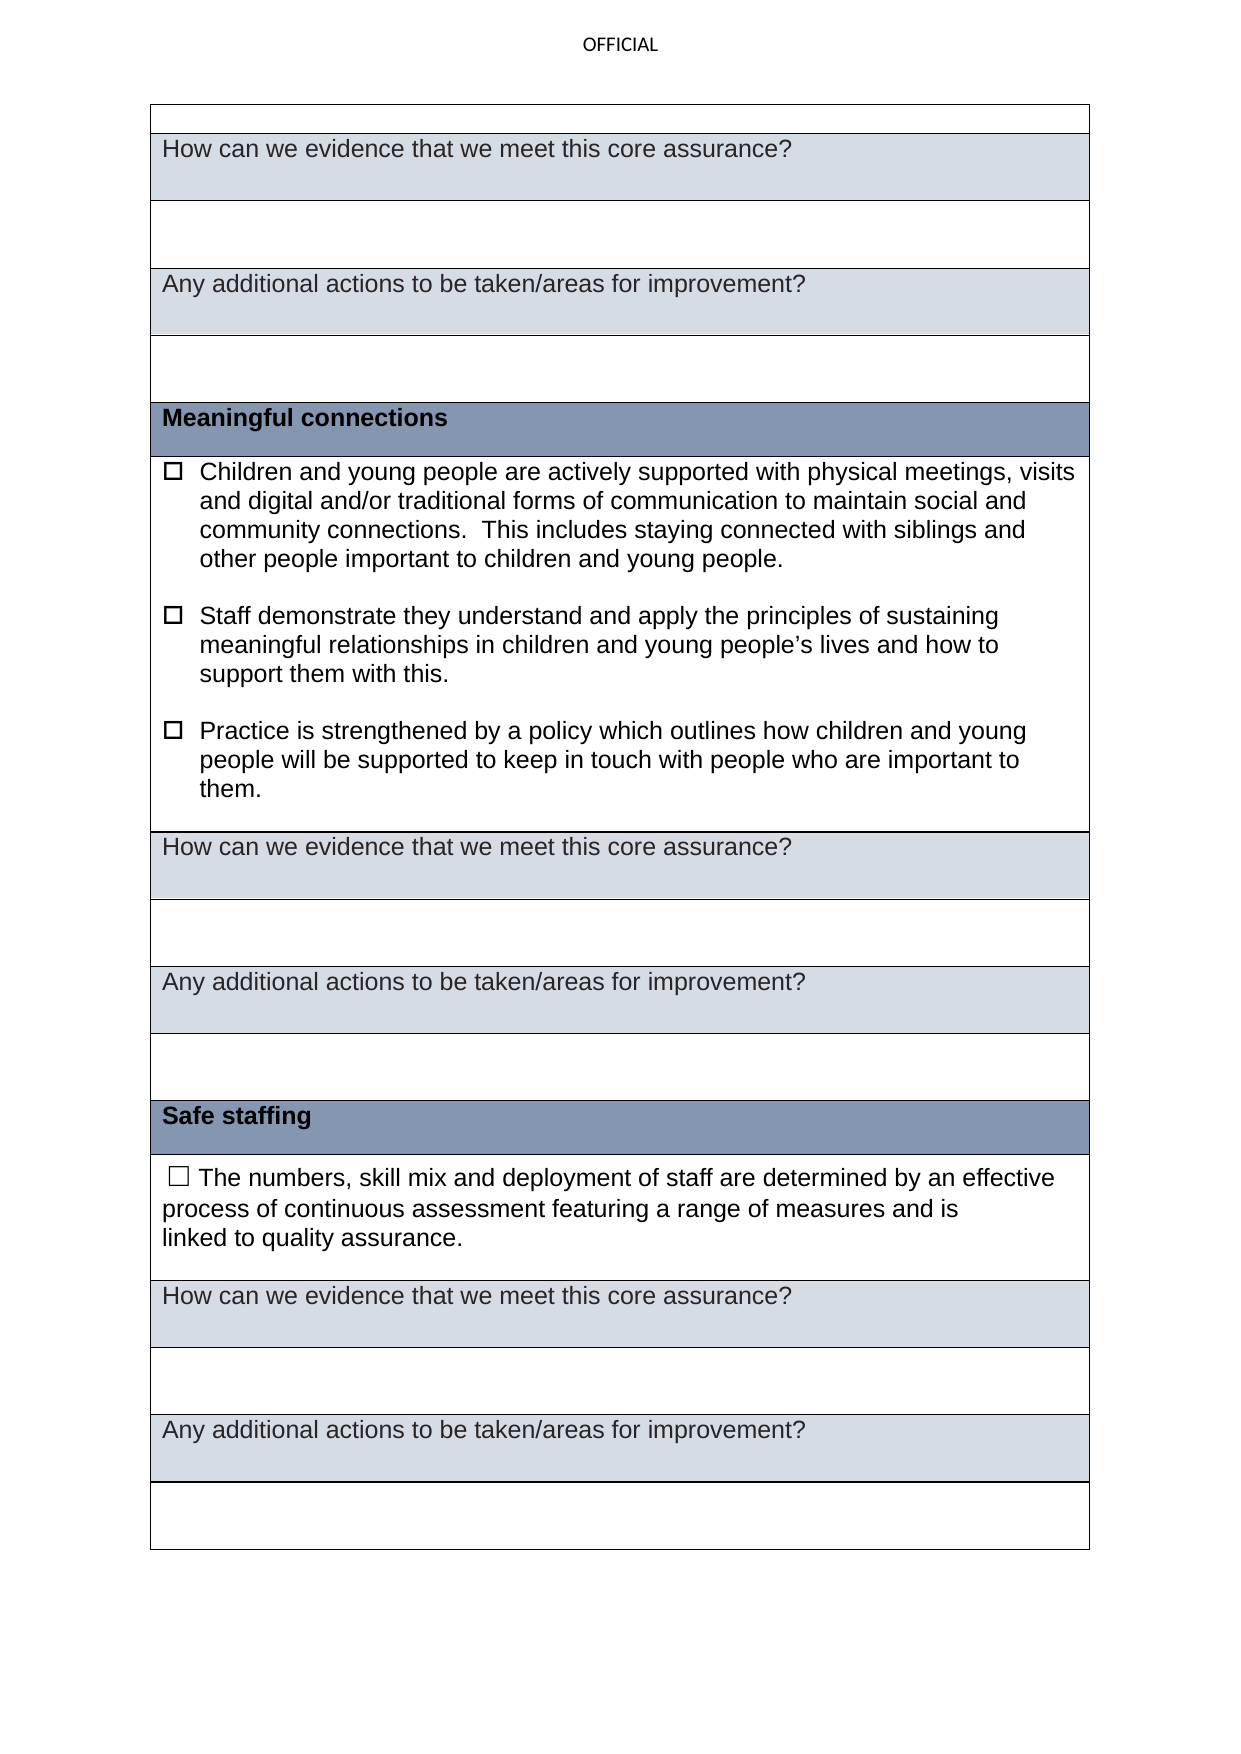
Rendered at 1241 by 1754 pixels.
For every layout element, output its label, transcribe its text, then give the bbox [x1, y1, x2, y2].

table_cell [151, 1483, 1089, 1549]
table_cell Any additional actions to be taken/areas for improvement? [151, 1415, 1089, 1481]
table_cell □ The numbers, skill mix and deployment of staff are determined by an effective process of continuous assessment featuring a range of measures and is linked to quality assurance. [151, 1155, 1089, 1280]
table_cell Any additional actions to be taken/areas for improvement? [151, 967, 1089, 1033]
table_cell How can we evidence that we meet this core assurance? [151, 134, 1089, 200]
table_cell Safe staffing [151, 1101, 1089, 1154]
table_cell [151, 336, 1089, 402]
table_cell How can we evidence that we meet this core assurance? [151, 1281, 1089, 1347]
table_cell [151, 900, 1089, 966]
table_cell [151, 105, 1089, 133]
table_cell Meaningful connections [151, 403, 1089, 456]
table_cell [151, 1348, 1089, 1414]
table_cell [151, 1034, 1089, 1100]
table_cell [151, 201, 1089, 267]
table_cell How can we evidence that we meet this core assurance? [151, 833, 1089, 898]
table_cell Any additional actions to be taken/areas for improvement? [151, 269, 1089, 334]
table_cell Children and young people are actively supported with physical meetings, visits and digital and/or traditional forms of communication to maintain social and community connections. This includes staying connected with siblings and other people important to children and young people. Staff demonstrate they understand and apply the principles of sustaining meaningful relationships in children and young people’s lives and how to support them with this. Practice is strengthened by a policy which outlines how children and young people will be supported to keep in touch with people who are important to them. [151, 457, 1089, 831]
